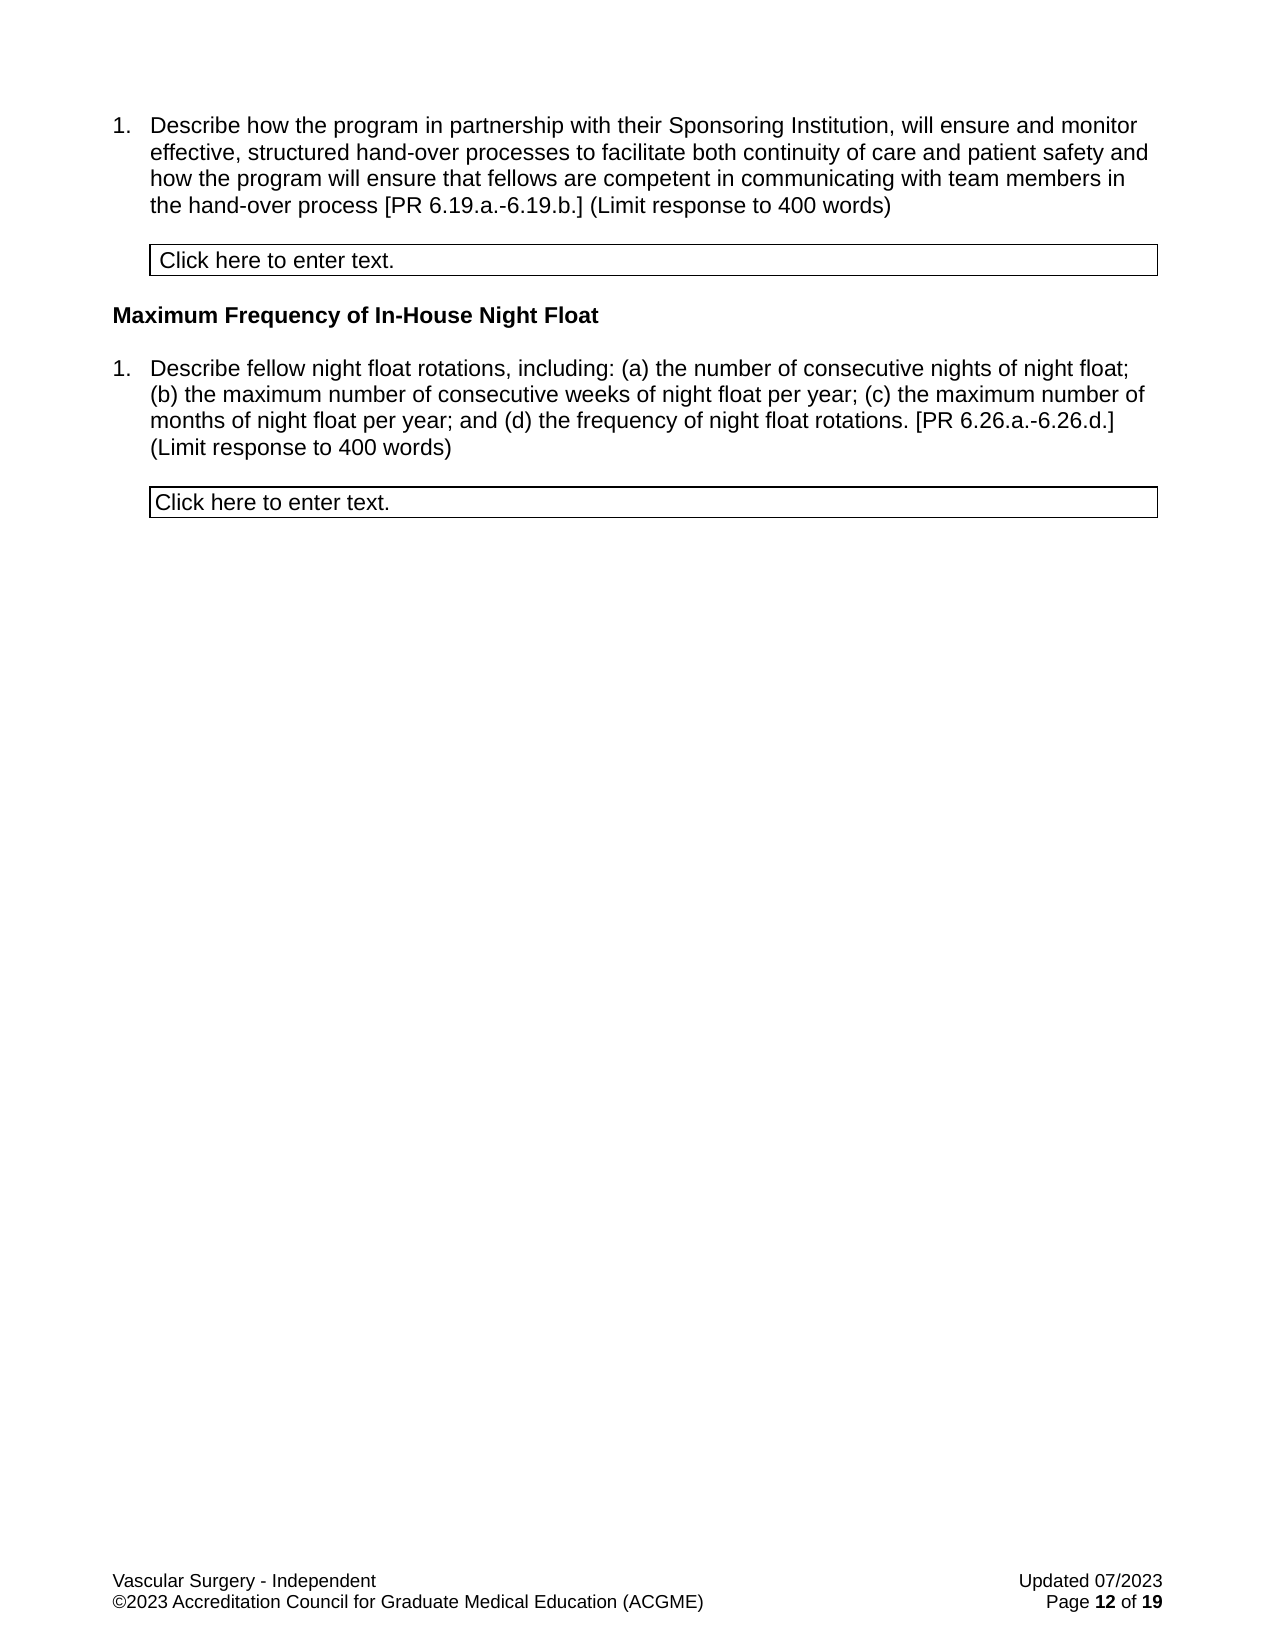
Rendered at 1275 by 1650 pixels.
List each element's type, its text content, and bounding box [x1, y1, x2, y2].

list Describe fellow night float rotations, including: (a) the number of consecutive nights of night float; (b) the maximum number of consecutive weeks of night float per year; (c) the maximum number of months of night float per year; and (d) the frequency of night float rotations. [PR 6.26.a.-6.26.d.] (Limit response to 400 words) [112, 355, 1162, 460]
text Maximum Frequency of In-House Night Float [112, 302, 1162, 328]
list Describe how the program in partnership with their Sponsoring Institution, will ensure and monitor effective, structured hand-over processes to facilitate both continuity of care and patient safety and how the program will ensure that fellows are competent in communicating with team members in the hand-over process [PR 6.19.a.-6.19.b.] (Limit response to 400 words) [112, 112, 1162, 218]
